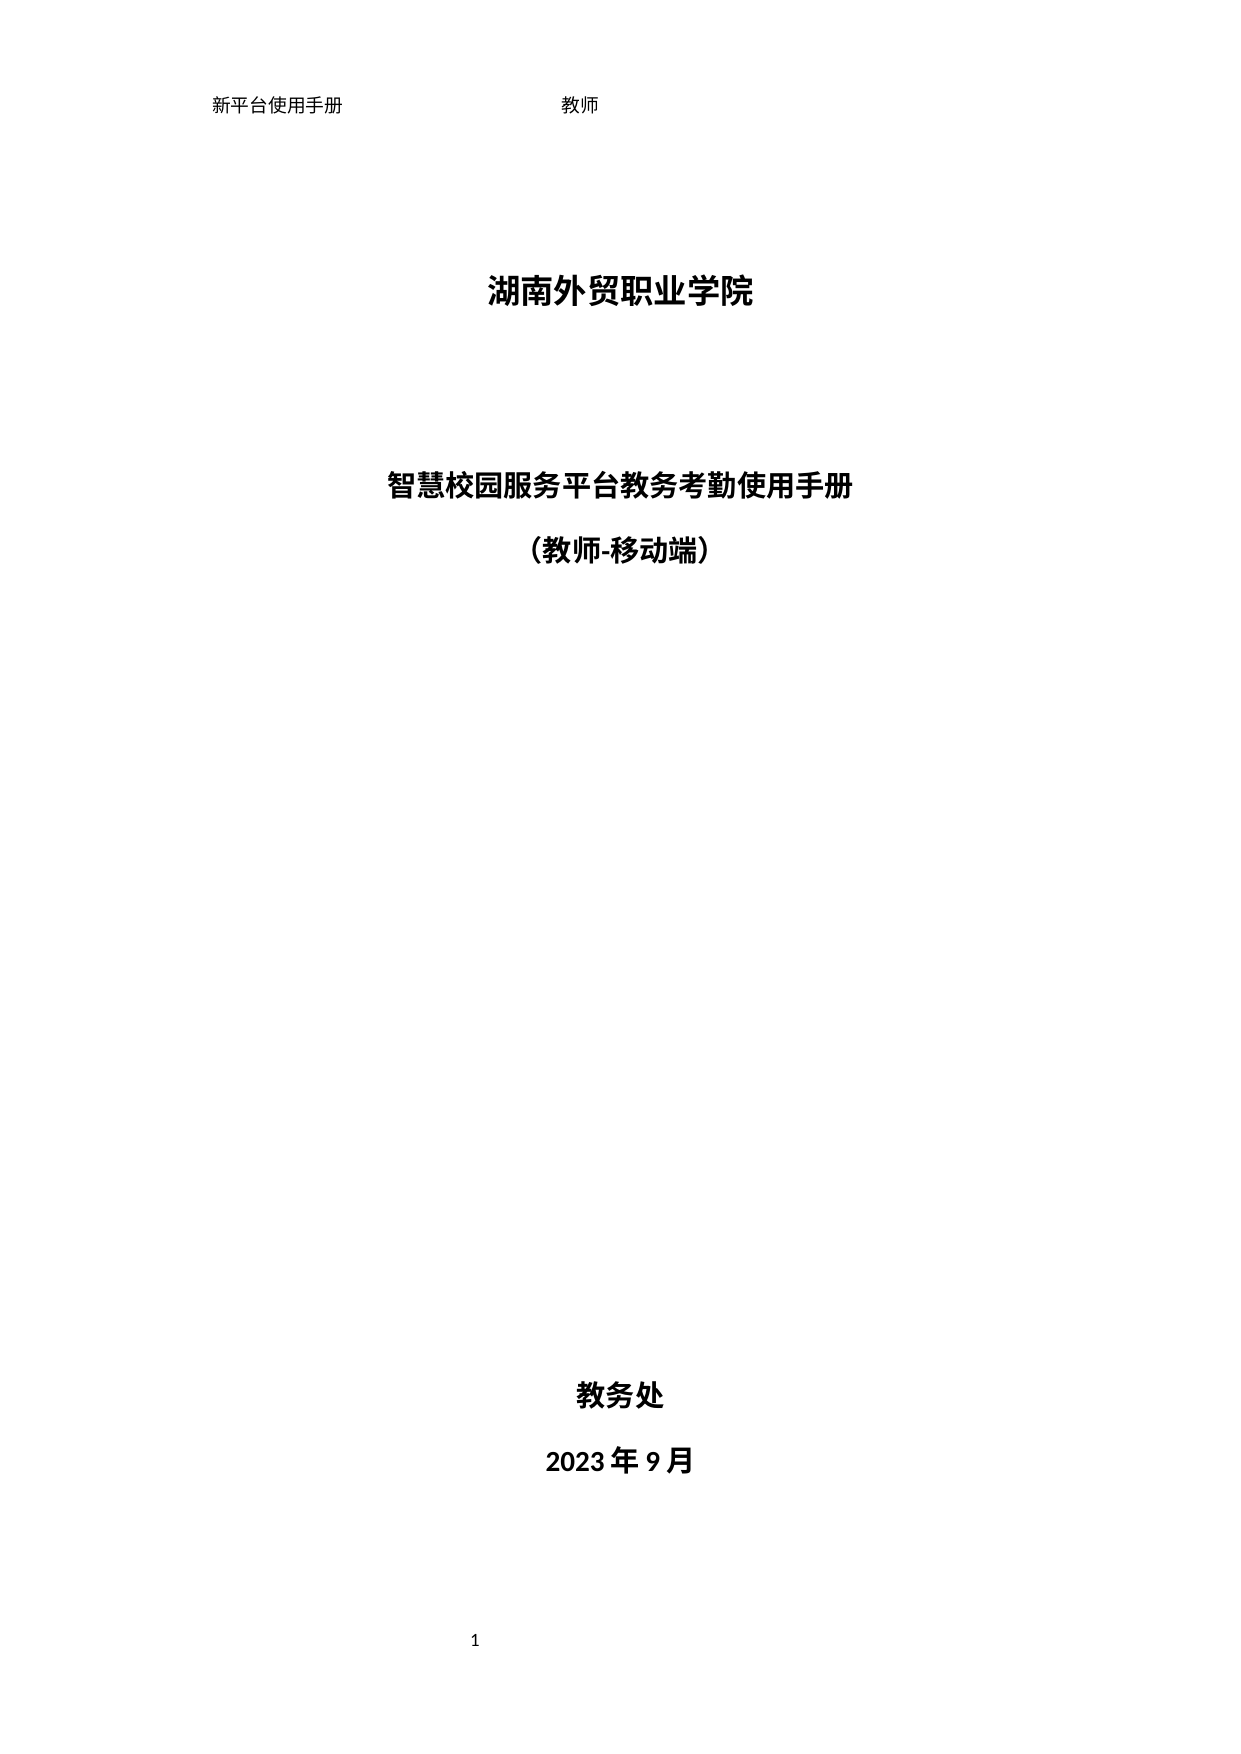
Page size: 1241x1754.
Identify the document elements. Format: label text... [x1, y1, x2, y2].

text （教师-移动端） [118, 516, 1122, 581]
text 教务处 [118, 1361, 1122, 1426]
text 2023年9月 [118, 1426, 1122, 1491]
text 智慧校园服务平台教务考勤使用手册 [118, 451, 1122, 516]
text 湖南外贸职业学院 [118, 256, 1122, 321]
